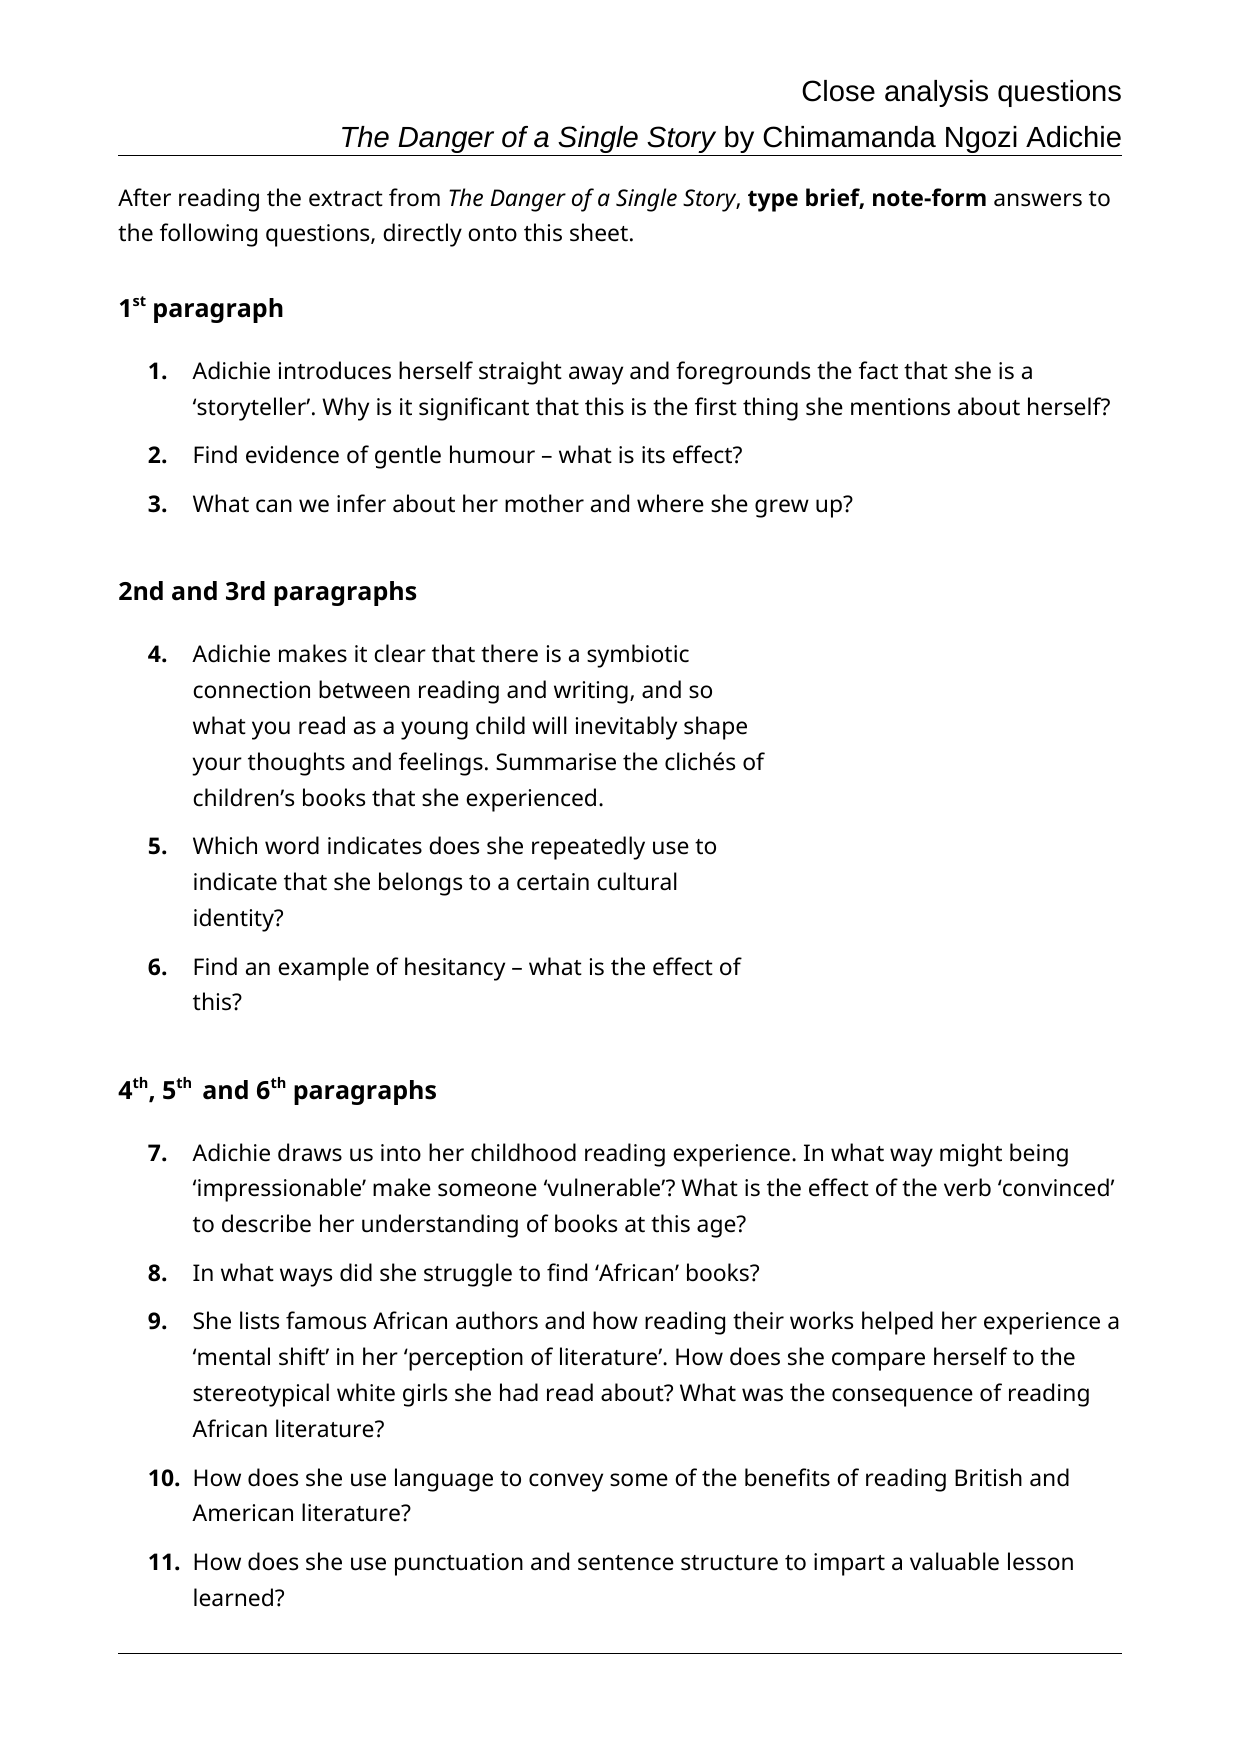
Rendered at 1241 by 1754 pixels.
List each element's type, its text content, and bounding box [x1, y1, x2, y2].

text Which word indicates does she repeatedly use to indicate that she belongs to a certain cultural identity? [148, 830, 768, 933]
text Adichie makes it clear that there is a symbiotic connection between reading and writing, and so what you read as a young child will inevitably shape your thoughts and feelings. Summarise the clichés of children’s books that she experienced. [148, 638, 768, 813]
text In what ways did she struggle to find ‘African’ books? [148, 1257, 1122, 1288]
text Adichie introduces herself straight away and foregrounds the fact that she is a ‘storyteller’. Why is it significant that this is the first thing she mentions about herself? [148, 355, 1122, 422]
text After reading the extract from The Danger of a Single Story, type brief, note-form answers to the following questions, directly onto this sheet. [118, 181, 1122, 249]
subtitle 1st paragraph [118, 291, 1122, 325]
text How does she use punctuation and sentence structure to impart a valuable lesson learned? [148, 1546, 1122, 1613]
text Find an example of hesitancy – what is the effect of this? [148, 950, 768, 1018]
text What can we infer about her mother and where she grew up? [148, 488, 1122, 519]
text How does she use language to convey some of the benefits of reading British and American literature? [148, 1461, 1122, 1529]
text Adichie draws us into her childhood reading experience. In what way might being ‘impressionable’ make someone ‘vulnerable’? What is the effect of the verb ‘convinced’ to describe her understanding of books at this age? [148, 1136, 1122, 1239]
text Find evidence of gentle humour – what is its effect? [148, 439, 1122, 471]
subtitle 4th, 5th and 6th paragraphs [118, 1072, 1122, 1106]
text She lists famous African authors and how reading their works helped her experience a ‘mental shift’ in her ‘perception of literature’. How does she compare herself to the stereotypical white girls she had read about? What was the consequence of reading African literature? [148, 1305, 1122, 1444]
subtitle 2nd and 3rd paragraphs [118, 574, 1122, 608]
